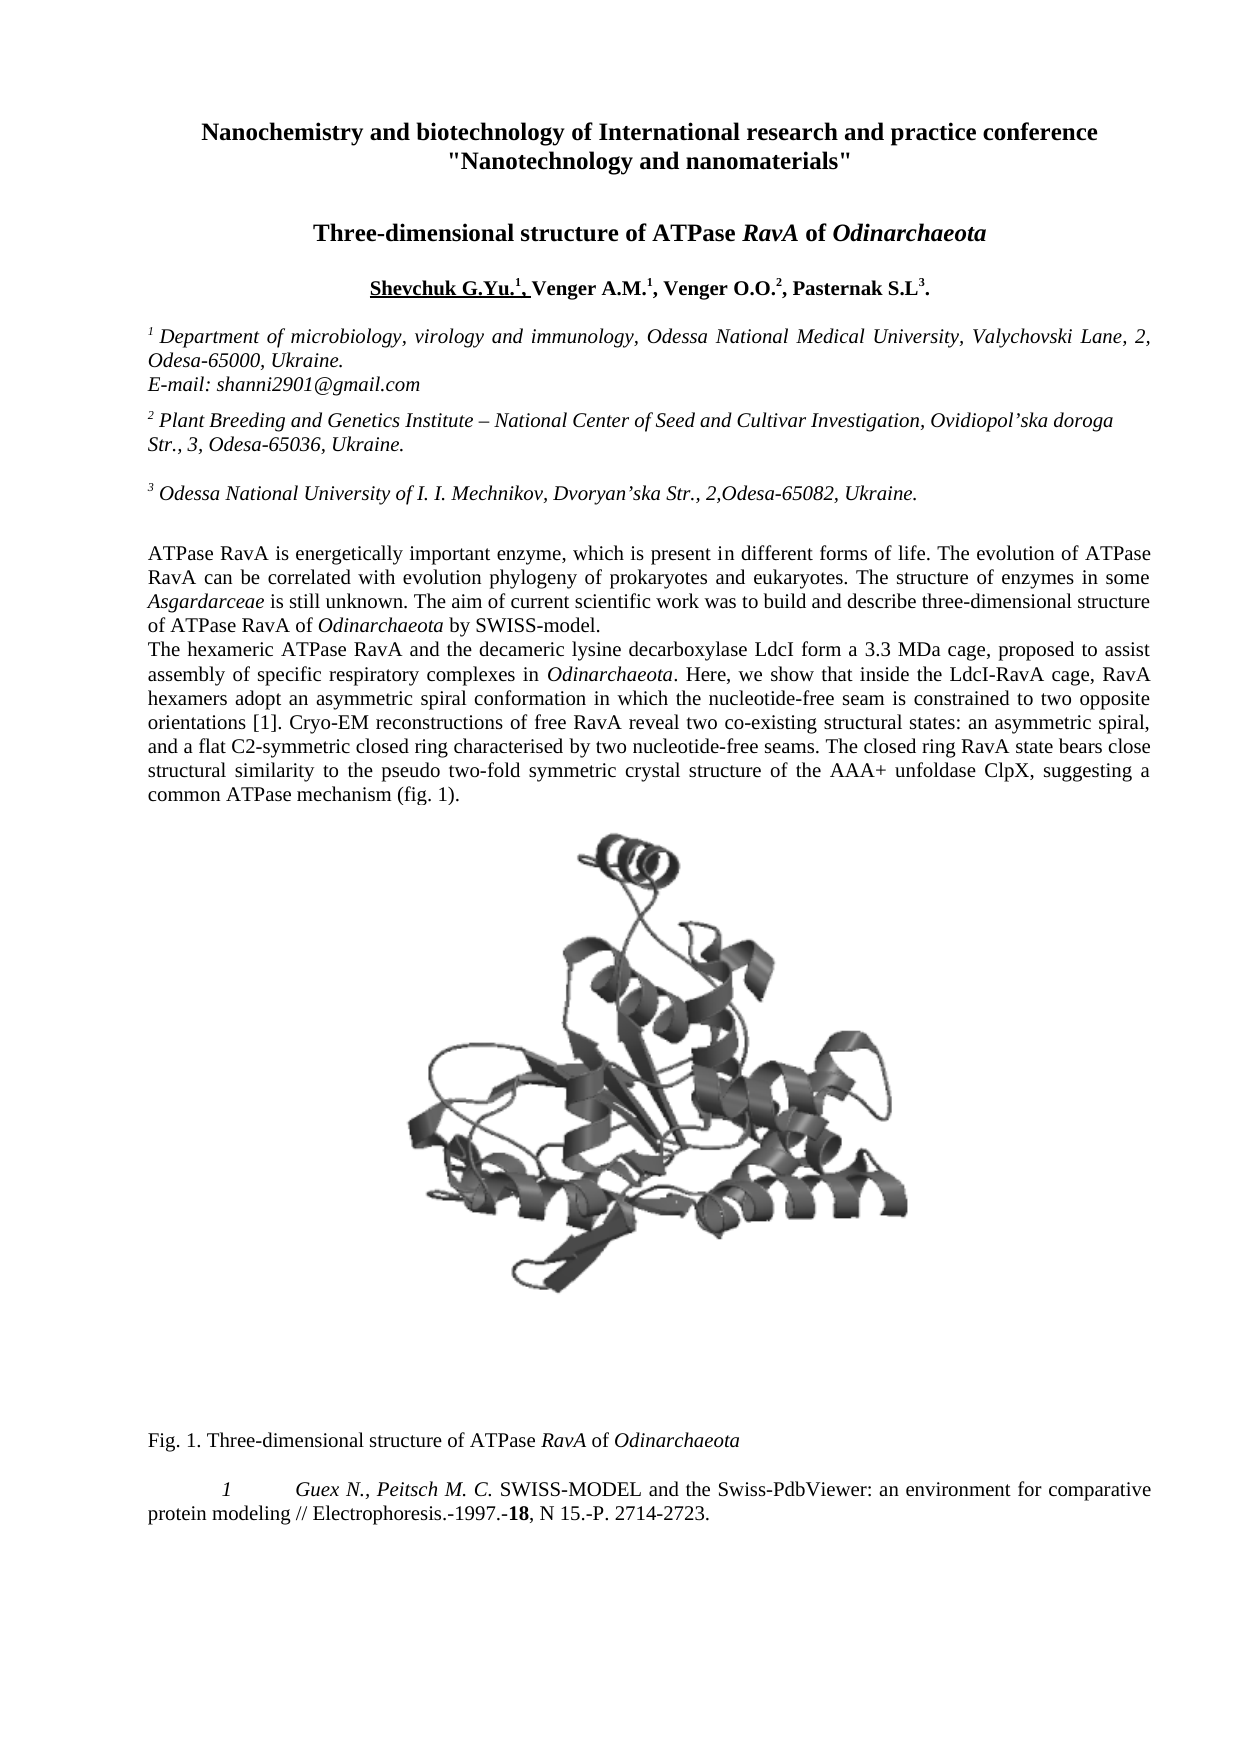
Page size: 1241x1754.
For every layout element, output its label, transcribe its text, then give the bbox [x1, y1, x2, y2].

text E-mail: shanni2901@gmail.com [148, 372, 1152, 396]
text 2 Plant Breeding and Genetics Institute – National Center of Seed and Cultivar Investigation, Ovidiopol’ska doroga Str., 3, Odesa-65036, Ukraine. [148, 408, 1152, 456]
text 1 Department of microbiology, virology and immunology, Odessa National Medical University, Valychovski Lane, 2, Odesa-65000, Ukraine. [148, 324, 1152, 372]
picture [338, 805, 964, 1400]
text Three-dimensional structure of ATPase RavA of Odinarchaeota [148, 218, 1152, 247]
text 1 Guex N., Peitsch M. C. SWISS-MODEL and the Swiss-PdbViewer: an environment for comparative protein modeling // Electrophoresis.-1997.-18, N 15.-P. 2714-2723. [148, 1477, 1152, 1525]
text The hexameric ATPase RavA and the decameric lysine decarboxylase LdcI form a 3.3 MDa cage, proposed to assist assembly of specific respiratory complexes in Odinarchaeota. Here, we show that inside the LdcI-RavA cage, RavA hexamers adopt an asymmetric spiral conformation in which the nucleotide-free seam is constrained to two opposite orientations [1]. Cryo-EM reconstructions of free RavA reveal two co-existing structural states: an asymmetric spiral, and a flat C2-symmetric closed ring characterised by two nucleotide-free seams. The closed ring RavA state bears close structural similarity to the pseudo two-fold symmetric crystal structure of the AAA+ unfoldase ClpX, suggesting a common ATPase mechanism (fig. 1). [148, 637, 1152, 806]
subtitle Nanochemistry and biotechnology of International research and practice conference "Nanotechnology and nanomaterials" [148, 117, 1152, 175]
text Shevchuk G.Yu.1, Venger A.M.1, Venger O.O.2, Pasternak S.L3. [148, 276, 1152, 299]
text ATPase RavA is energetically important enzyme, which is present in different forms of life. The evolution of ATPase RavA can be correlated with evolution phylogeny of prokaryotes and eukaryotes. The structure of enzymes in some Asgardarceae is still unknown. The aim of current scientific work was to build and describe three-dimensional structure of ATPase RavA of Odinarchaeota by SWISS-model. [148, 541, 1152, 637]
text 3 Odessa National University of I. I. Mechnikov, Dvoryan’ska Str., 2,Odesa-65082, Ukraine. [148, 481, 1152, 504]
text Fig. 1. Three-dimensional structure of ATPase RavA of Odinarchaeota [148, 1428, 1152, 1452]
